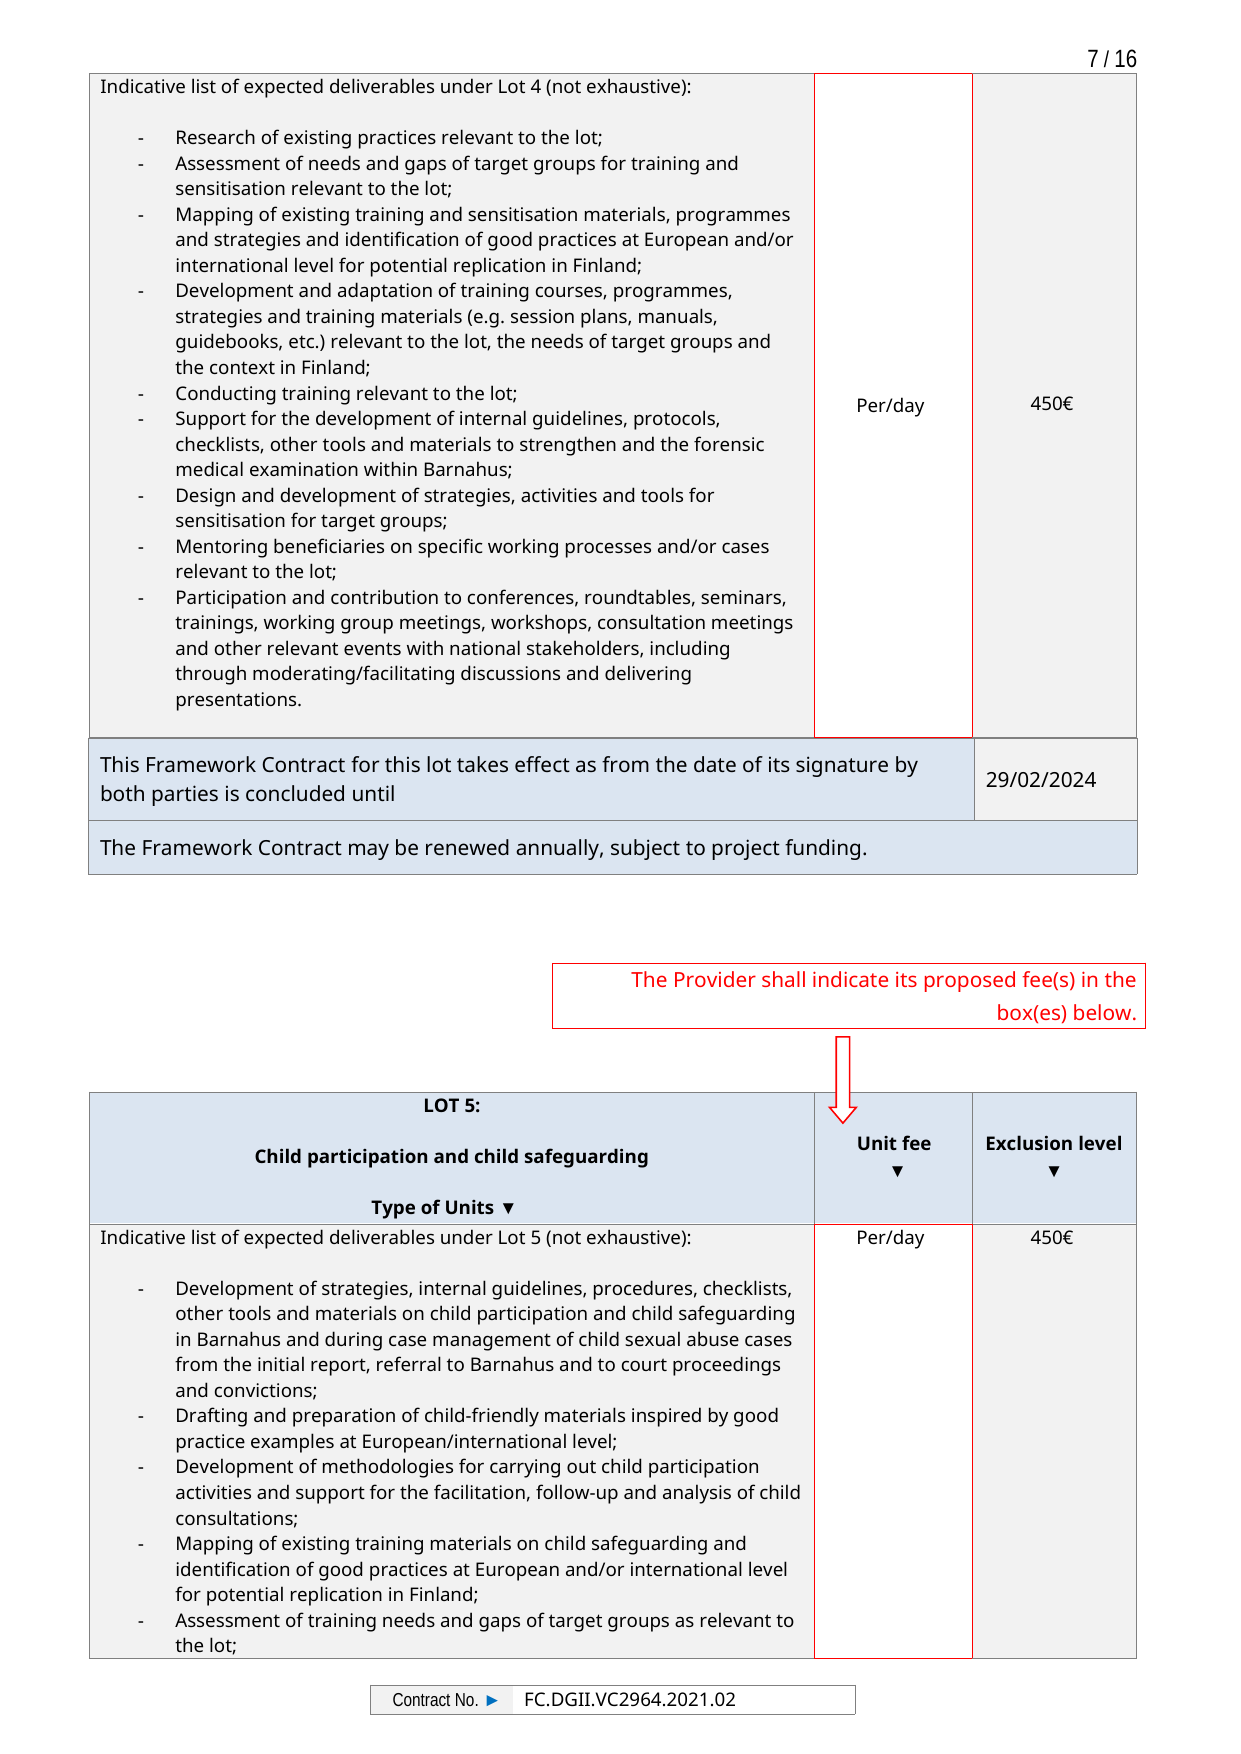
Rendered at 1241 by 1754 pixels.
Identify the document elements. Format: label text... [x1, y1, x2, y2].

table_header [975, 739, 1137, 820]
text The Provider shall indicate its proposed fee(s) in the box(es) below. [553, 964, 1145, 1028]
table_cell Per/day [815, 1225, 972, 1658]
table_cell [90, 1225, 814, 1658]
table_header This Framework Contract for this lot takes effect as from the date of its signature by both parties is concluded until [89, 739, 974, 820]
table_header Unit fee ▼ [815, 1093, 972, 1223]
table_cell Indicative list of expected deliverables under Lot 4 (not exhaustive): Research of existing practices relevant to the lot; Assessment of needs and gaps of target groups for training and sensitisation relevant to the lot; Mapping of existing training and sensitisation materials, programmes and strategies and identification of good practices at European and/or international level for potential replication in Finland; Development and adaptation of training courses, programmes, strategies and training materials (e.g. session plans, manuals, guidebooks, etc.) relevant to the lot, the needs of target groups and the context in Finland; Conducting training relevant to the lot; Support for the development of internal guidelines, protocols, checklists, other tools and materials to strengthen and the forensic medical examination within Barnahus; Design and development of strategies, activities and tools for sensitisation for target groups; Mentoring beneficiaries on specific working processes and/or cases relevant to the lot; Participation and contribution to conferences, roundtables, seminars, trainings, working group meetings, workshops, consultation meetings and other relevant events with national stakeholders, including through moderating/facilitating discussions and delivering presentations. [90, 74, 814, 737]
table_cell 450€ [973, 74, 1136, 737]
table_cell The Framework Contract may be renewed annually, subject to project funding. [89, 821, 1137, 874]
table_header LOT 5: Child participation and child safeguarding Type of Units ▼ [90, 1093, 814, 1223]
table_cell Per/day [815, 74, 972, 737]
table_header Exclusion level ▼ [973, 1093, 1136, 1223]
table_cell 450€ [973, 1225, 1136, 1658]
